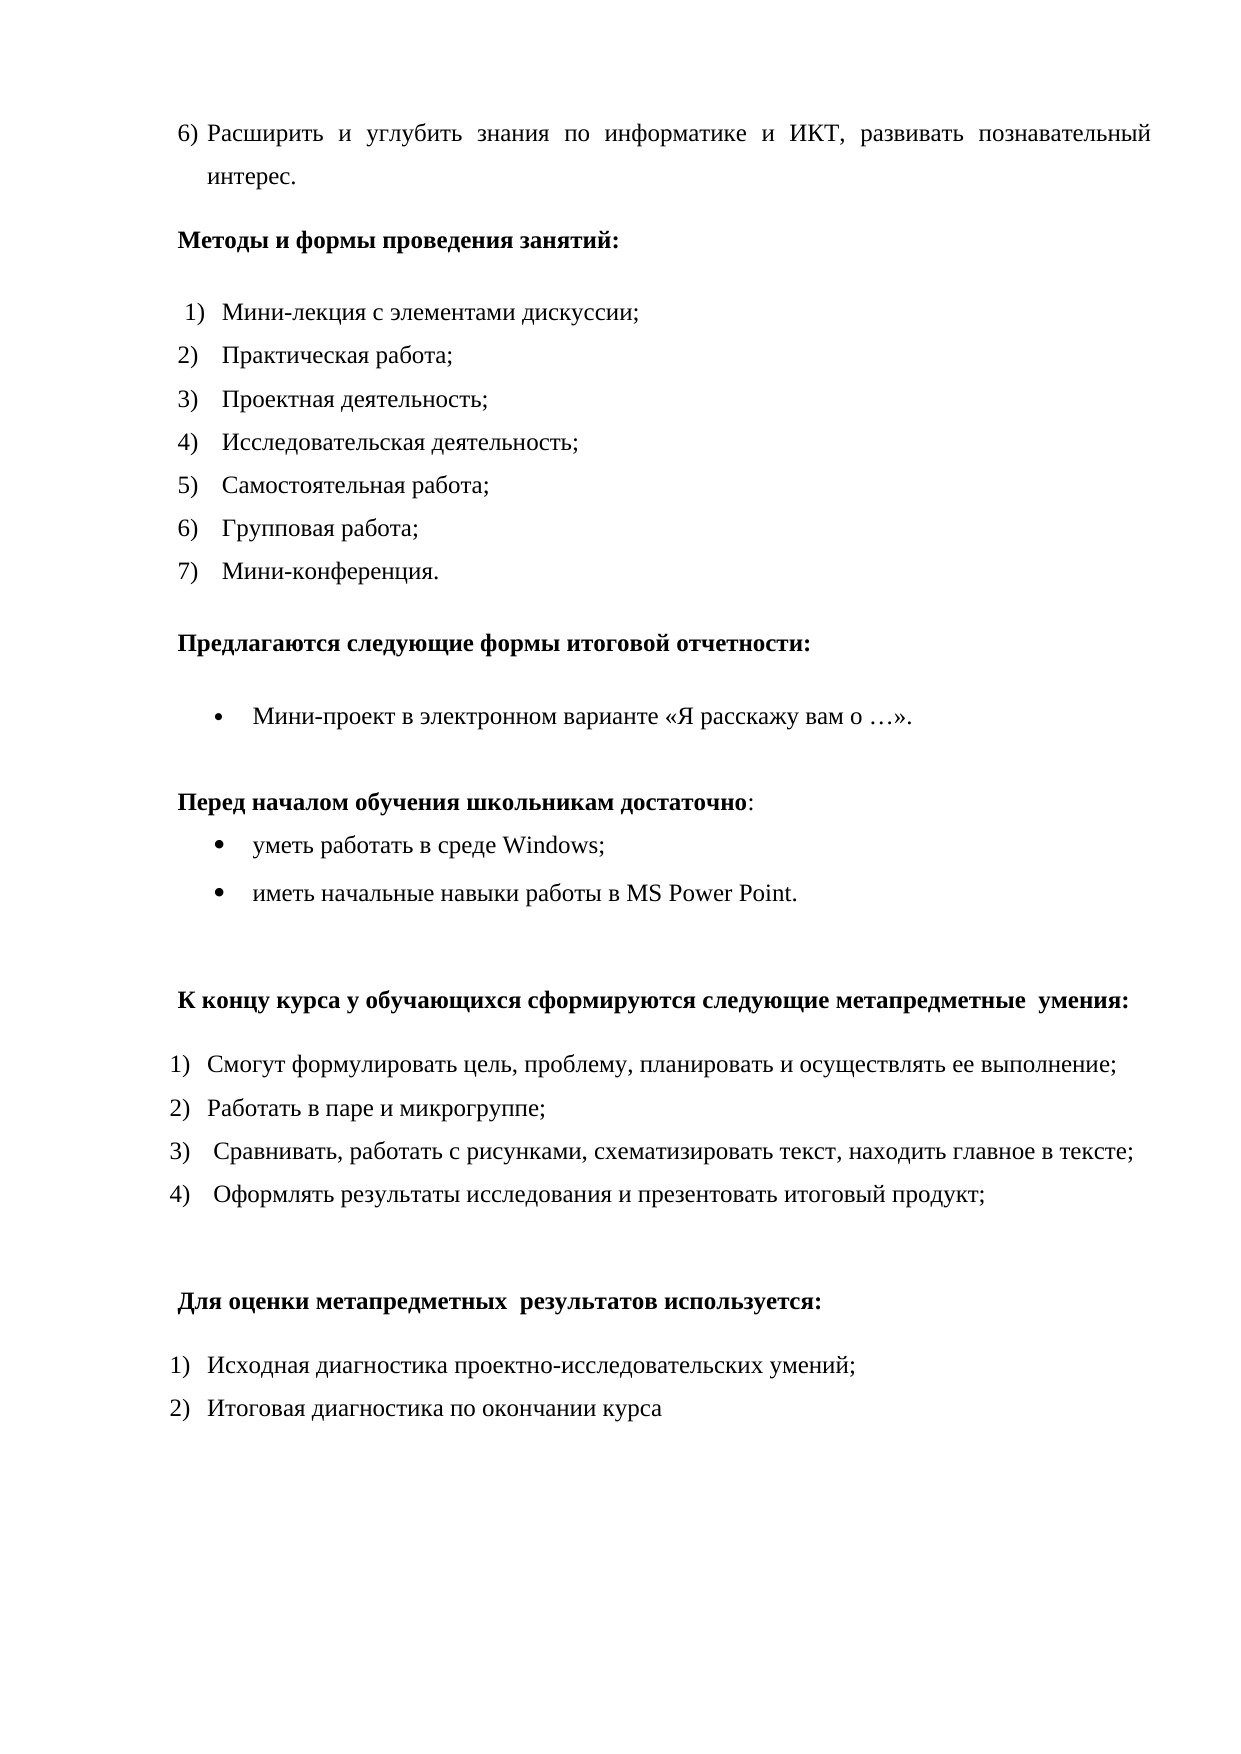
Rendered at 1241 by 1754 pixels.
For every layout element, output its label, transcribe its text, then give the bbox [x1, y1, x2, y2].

text Перед началом обучения школьникам достаточно: [177, 787, 1152, 816]
text Для оценки метапредметных результатов используется: [177, 1286, 1152, 1315]
text Предлагаются следующие формы итоговой отчетности: [177, 628, 1152, 657]
list Мини-проект в электронном варианте «Я расскажу вам о …». [215, 701, 1152, 729]
list Исходная диагностика проектно-исследовательских умений; [169, 1350, 1152, 1379]
text Методы и формы проведения занятий: [177, 225, 1152, 254]
list уметь работать в среде Windows; [215, 830, 1152, 859]
list Групповая работа; [177, 513, 1152, 542]
list иметь начальные навыки работы в MS Power Point. [215, 878, 1152, 907]
list Итоговая диагностика по окончании курса [169, 1393, 1152, 1422]
list Исследовательская деятельность; [177, 427, 1152, 456]
list Практическая работа; [177, 341, 1152, 369]
list Самостоятельная работа; [177, 470, 1152, 499]
text К концу курса у обучающихся сформируются следующие метапредметные умения: [177, 986, 1152, 1014]
list Проектная деятельность; [177, 384, 1152, 412]
list Расширить и углубить знания по информатике и ИКТ, развивать познавательный интерес. [177, 118, 1152, 190]
list Мини-конференция. [177, 556, 1152, 585]
list Сравнивать, работать с рисунками, схематизировать текст, находить главное в тексте; [169, 1136, 1152, 1164]
list Смогут формулировать цель, проблему, планировать и осуществлять ее выполнение; [169, 1049, 1152, 1078]
list Работать в паре и микрогруппе; [169, 1093, 1152, 1121]
list Мини-лекция с элементами дискуссии; [184, 297, 1152, 326]
list Оформлять результаты исследования и презентовать итоговый продукт; [169, 1179, 1152, 1208]
